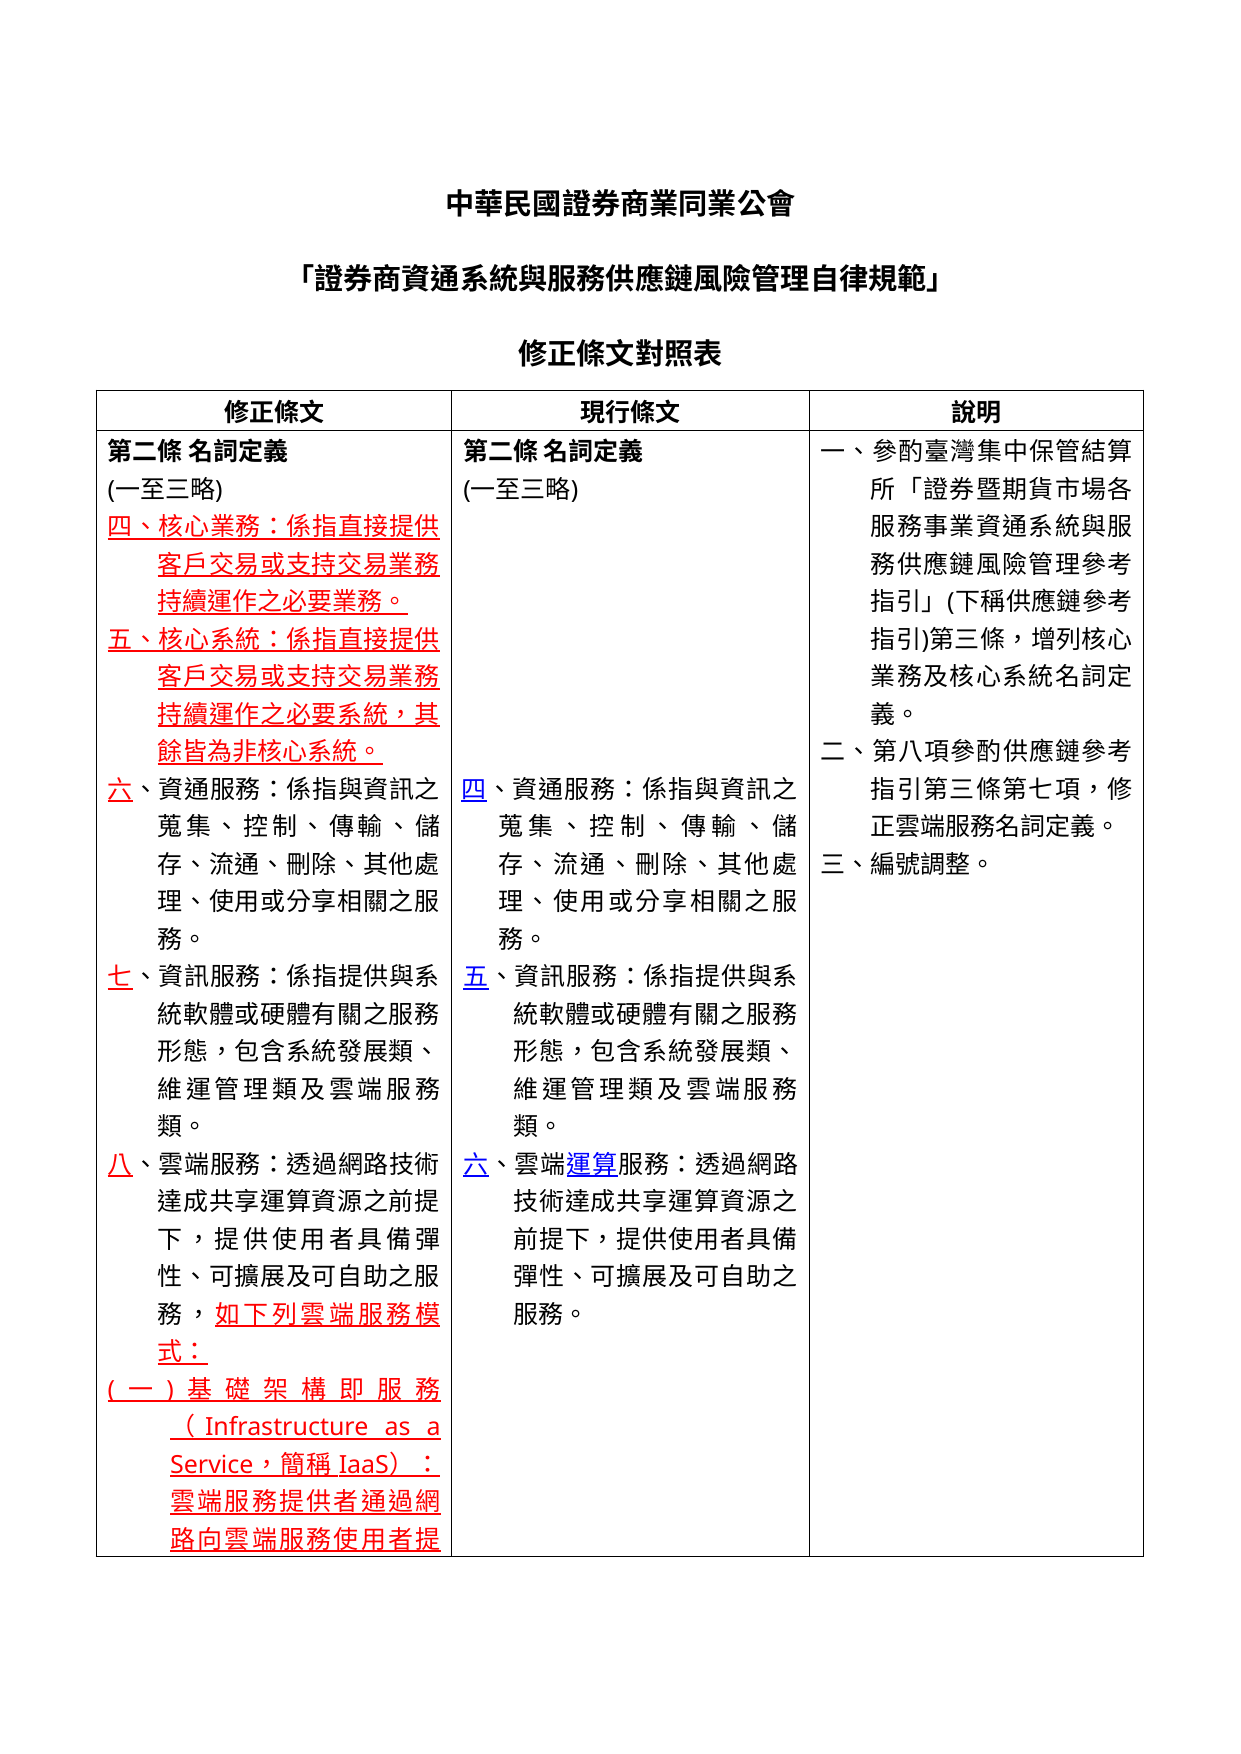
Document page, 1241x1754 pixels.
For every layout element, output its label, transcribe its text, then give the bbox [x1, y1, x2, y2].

text 修正條文對照表 [150, 314, 1090, 389]
table_header 現行條文 [452, 391, 809, 430]
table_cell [97, 431, 451, 1556]
table_header 說明 [810, 391, 1143, 430]
text 中華民國證券商業同業公會 [150, 164, 1090, 239]
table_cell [452, 431, 809, 1556]
text 「證券商資通系統與服務供應鏈風險管理自律規範」 [150, 239, 1090, 314]
table_header 修正條文 [97, 391, 451, 430]
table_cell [810, 431, 1143, 1556]
